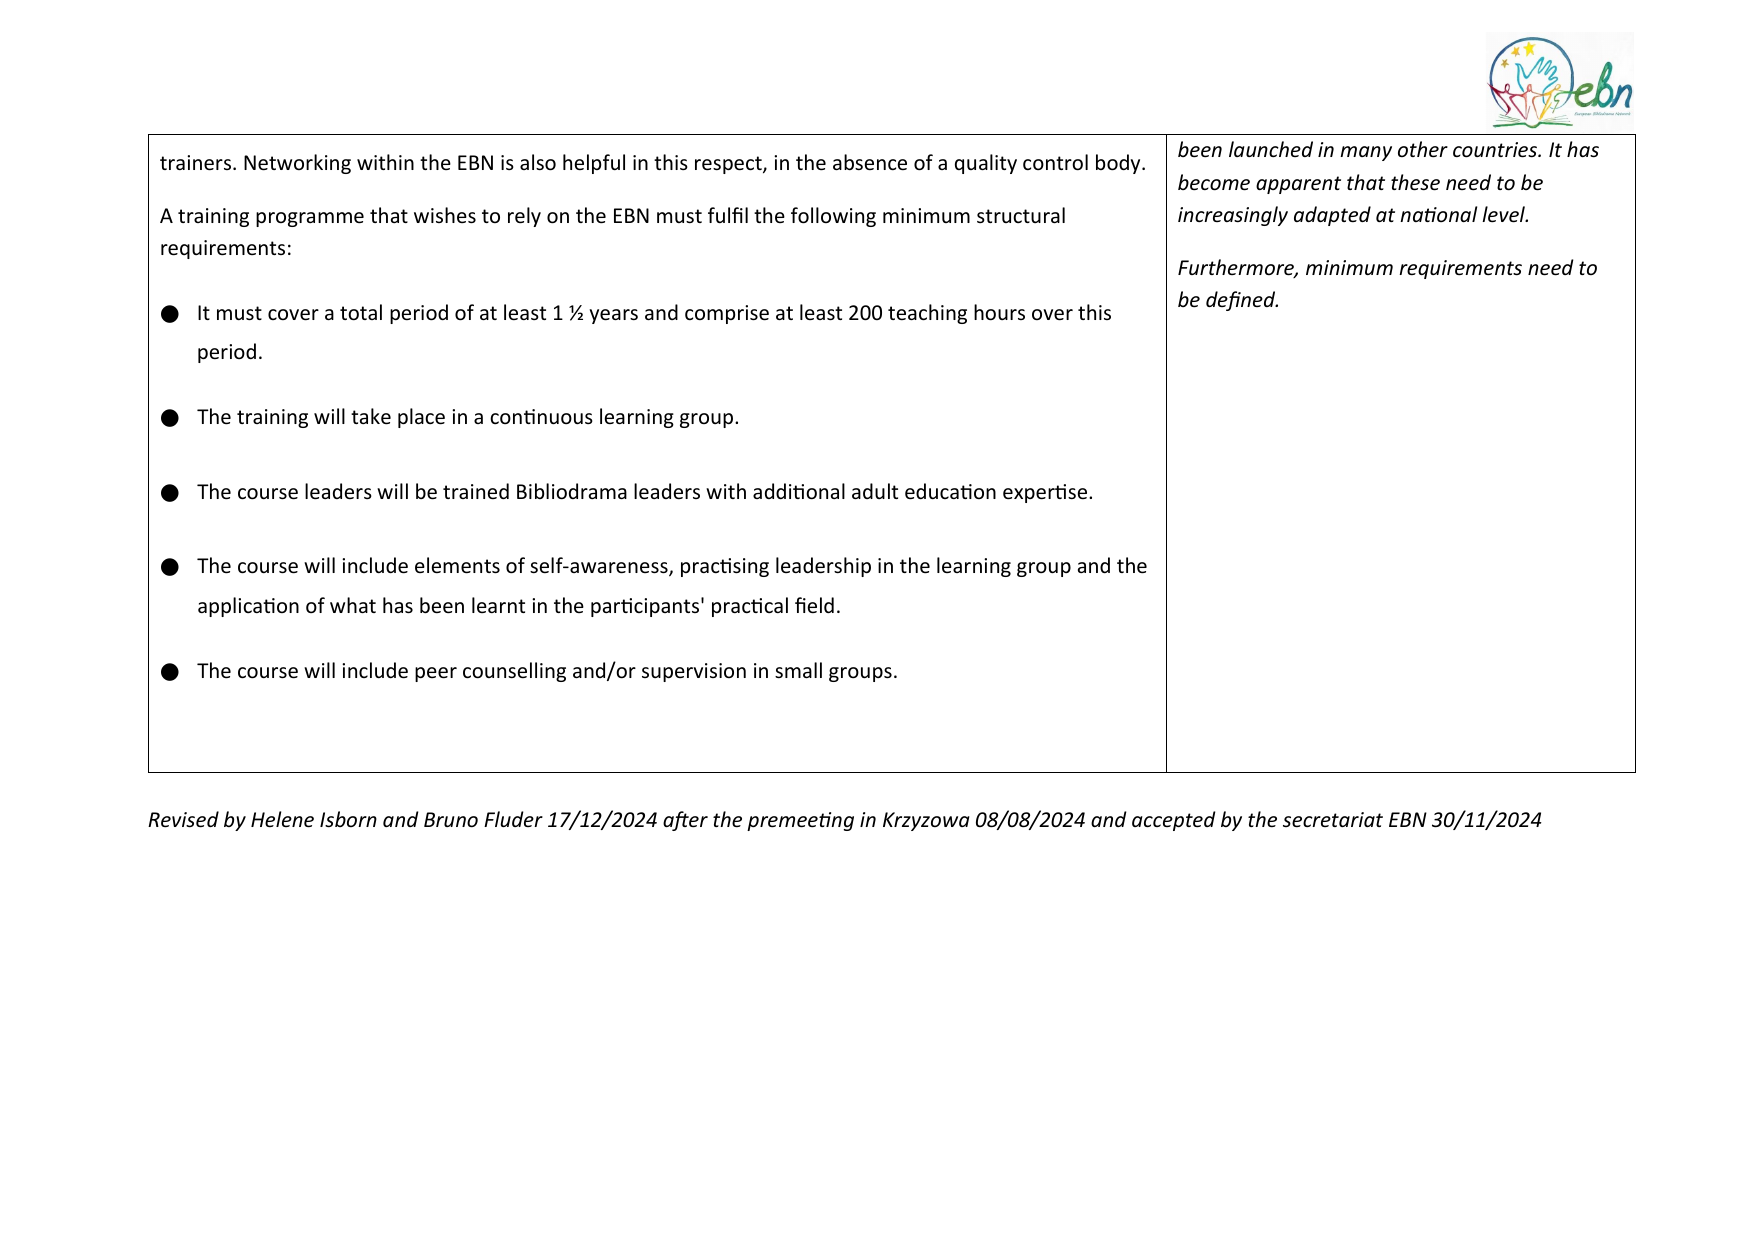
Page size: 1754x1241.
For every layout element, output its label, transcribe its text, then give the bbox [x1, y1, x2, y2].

picture [1485, 32, 1634, 134]
text Revised by Helene Isborn and Bruno Fluder 17/12/2024 after the premeeting in Krzyzowa 08/08/2024 and accepted by the secretariat EBN 30/11/2024 [148, 805, 1636, 833]
